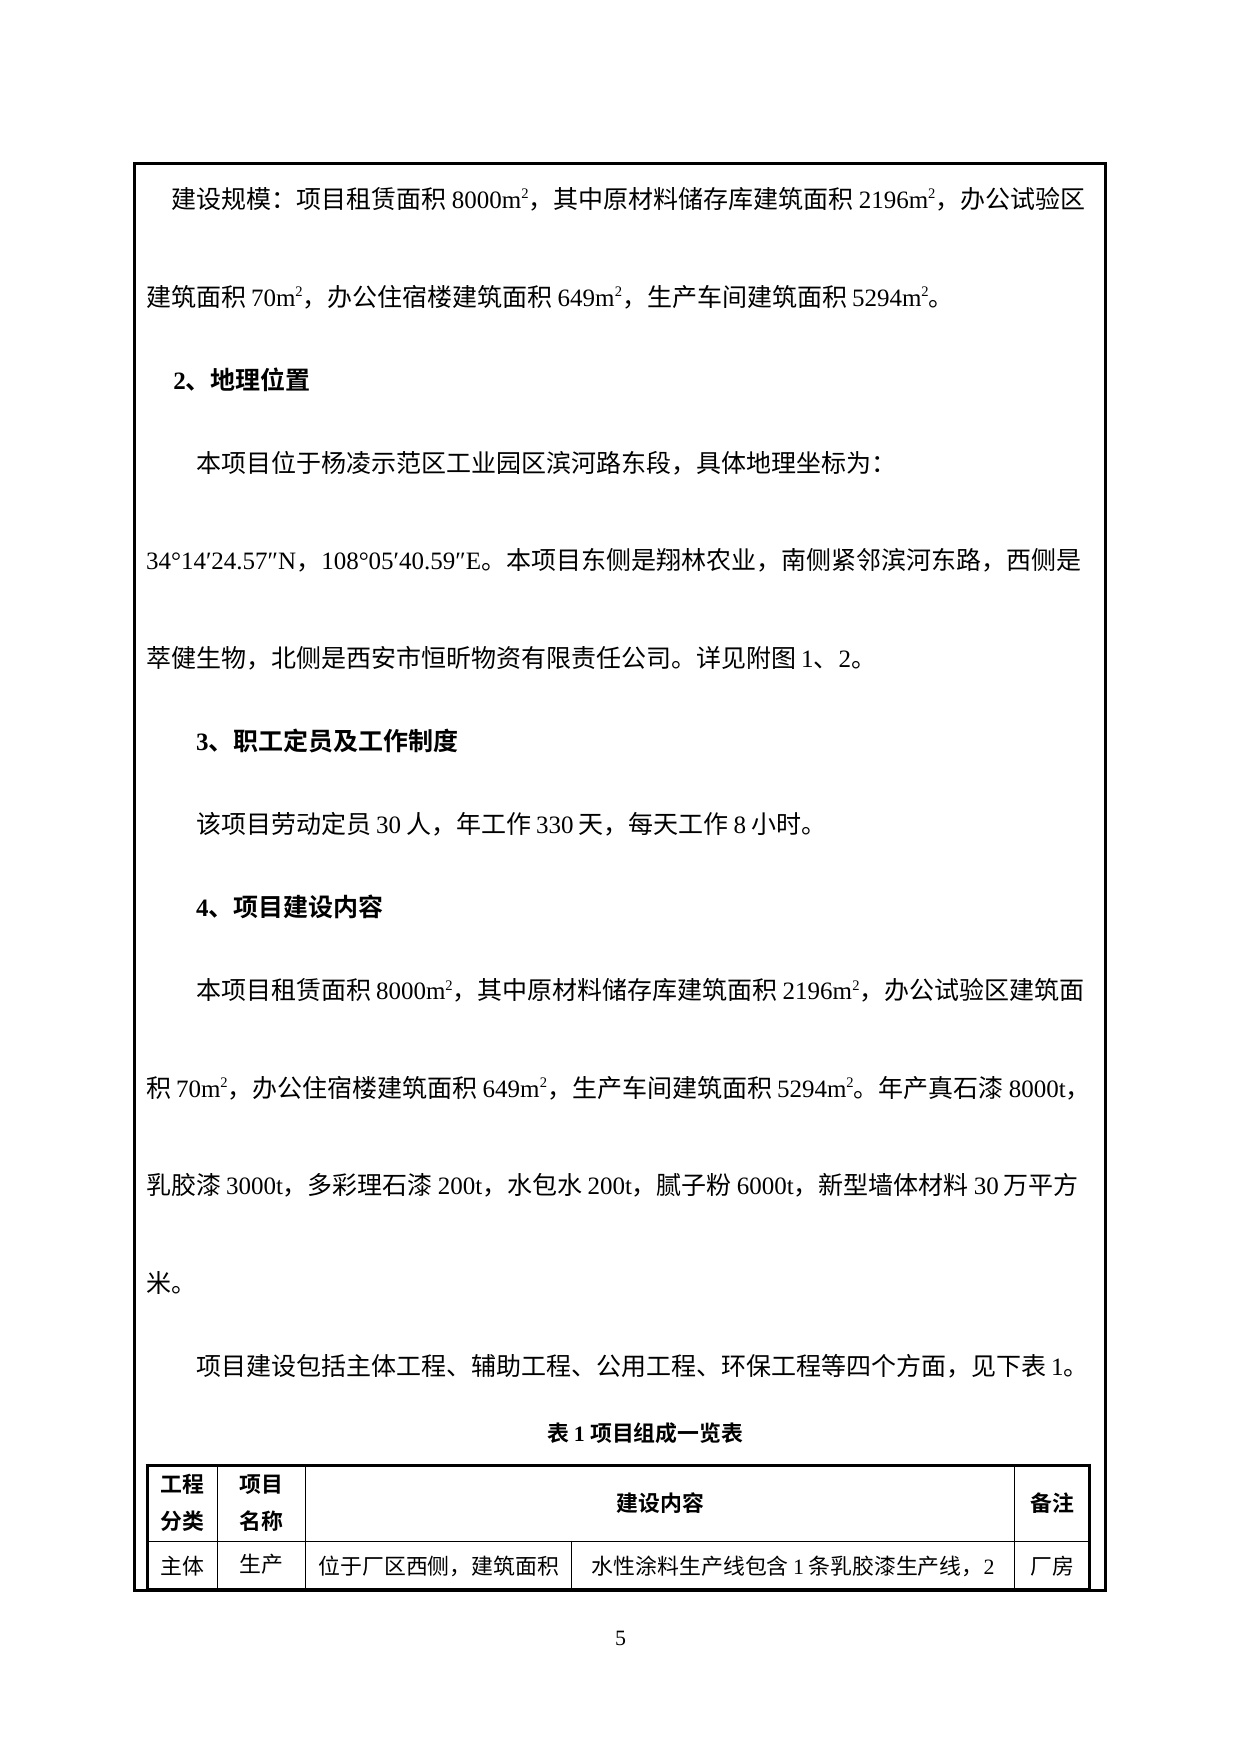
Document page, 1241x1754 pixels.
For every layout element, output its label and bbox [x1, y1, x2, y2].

table_cell [136, 165, 1104, 1589]
